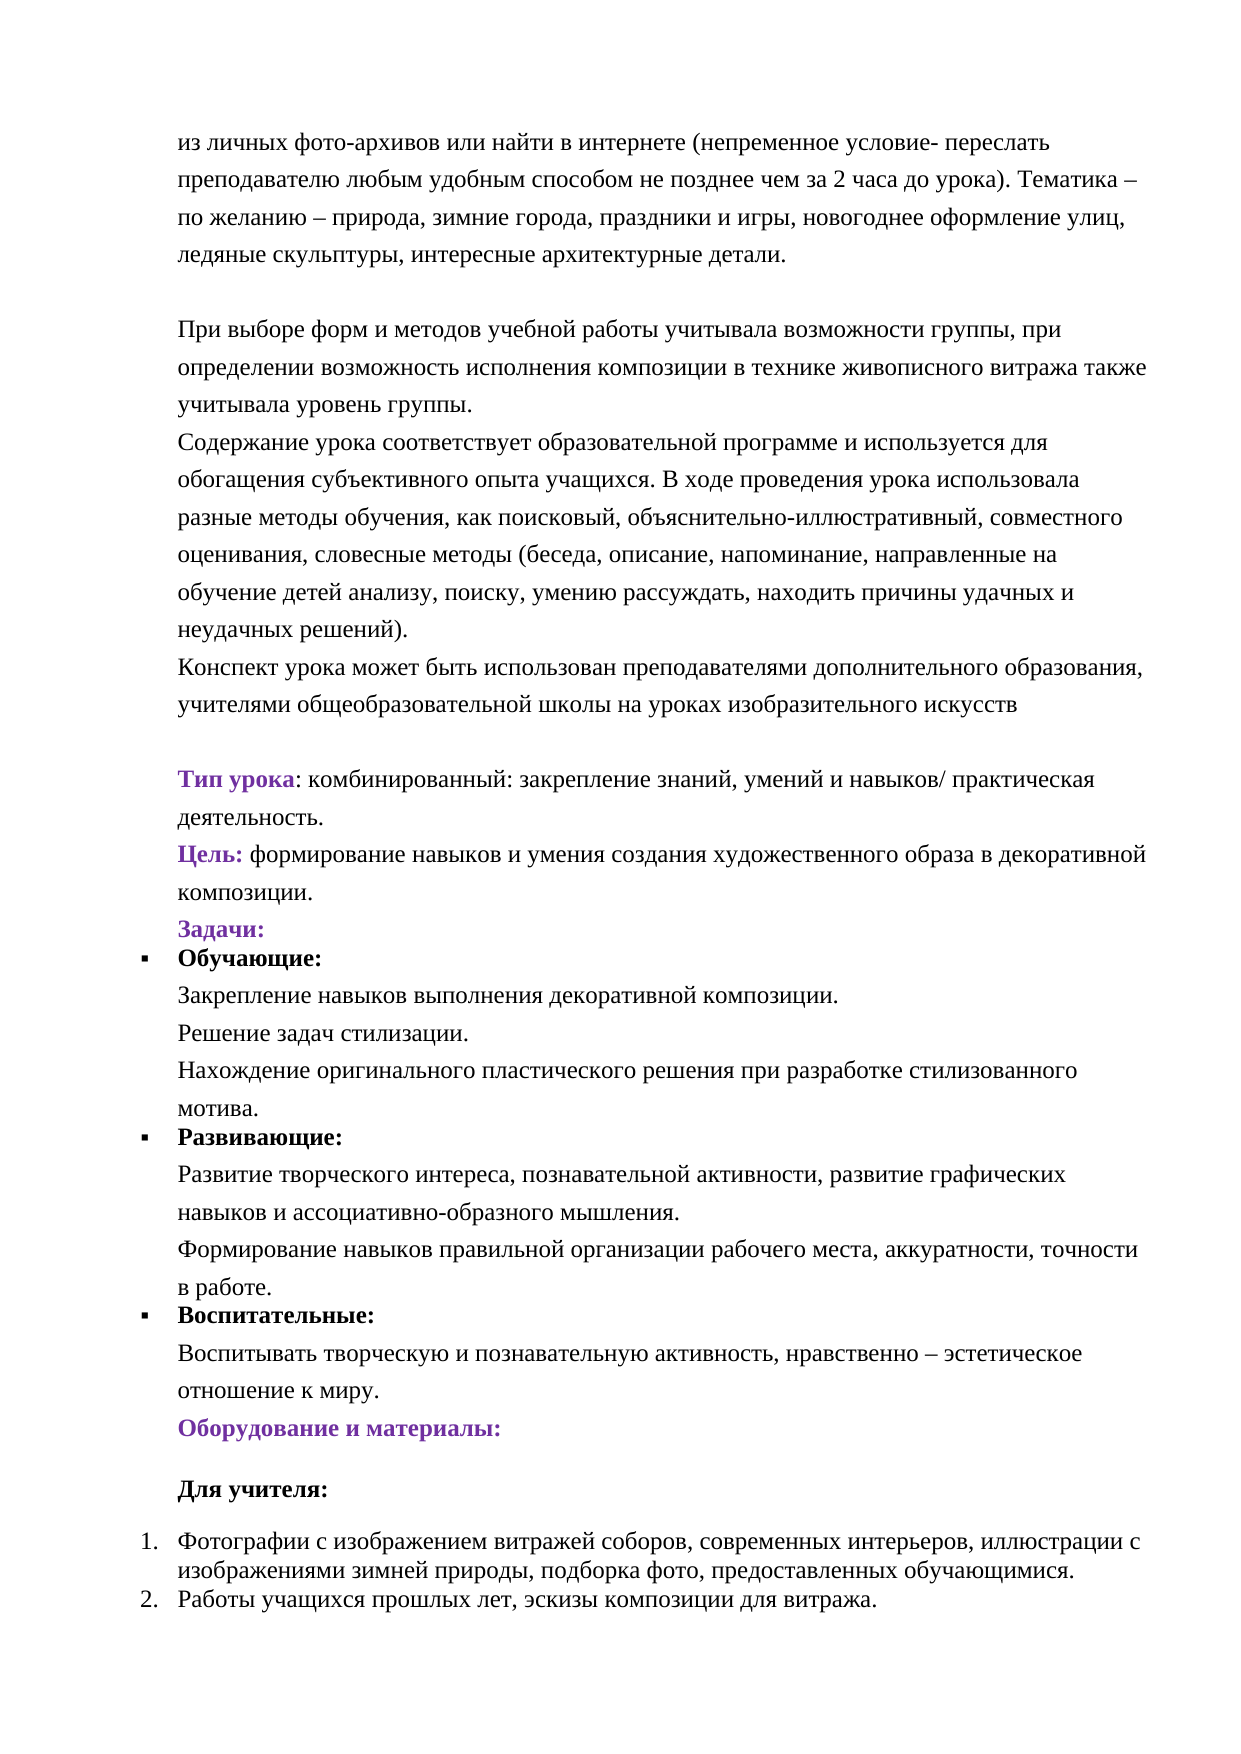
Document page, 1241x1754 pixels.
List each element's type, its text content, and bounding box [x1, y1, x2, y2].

text Для учителя: [177, 1465, 1152, 1503]
text Конспект урока может быть использован преподавателями дополнительного образования, учителями общеобразовательной школы на уроках изобразительного искусств [177, 643, 1152, 718]
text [177, 118, 1152, 268]
text При выборе форм и методов учебной работы учитывала возможности группы, при определении возможность исполнения композиции в технике живописного витража также учитывала уровень группы. [177, 306, 1152, 418]
list Воспитательные: [140, 1301, 1152, 1329]
text Цель: формирование навыков и умения создания художественного образа в декоративной композиции. Задачи: [177, 831, 1152, 943]
text Нахождение оригинального пластического решения при разработке стилизованного мотива. [177, 1047, 1152, 1122]
text Формирование навыков правильной организации рабочего места, аккуратности, точности в работе. [177, 1226, 1152, 1301]
text Оборудование и материалы: [177, 1404, 1152, 1442]
text Закрепление навыков выполнения декоративной композиции. [177, 972, 1152, 1009]
text Содержание урока соответствует образовательной программе и используется для обогащения субъективного опыта учащихся. В ходе проведения урока использовала разные методы обучения, как поисковый, объяснительно-иллюстративный, совместного оценивания, словесные методы (беседа, описание, напоминание, направленные на обучение детей анализу, поиску, умению рассуждать, находить причины удачных и неудачных решений). [177, 418, 1152, 643]
text Развитие творческого интереса, познавательной активности, развитие графических навыков и ассоциативно-образного мышления. [177, 1151, 1152, 1226]
text Воспитывать творческую и познавательную активность, нравственно – эстетическое отношение к миру. [177, 1329, 1152, 1404]
list Обучающие: [140, 943, 1152, 972]
list Фотографии с изображением витражей соборов, современных интерьеров, иллюстрации с изображениями зимней природы, подборка фото, предоставленных обучающимися. [140, 1526, 1152, 1584]
text Решение задач стилизации. [177, 1009, 1152, 1047]
list Работы учащихся прошлых лет, эскизы композиции для витража. [140, 1584, 1152, 1612]
list Развивающие: [140, 1122, 1152, 1151]
text Тип урока: комбинированный: закрепление знаний, умений и навыков/ практическая деятельность. [177, 756, 1152, 831]
